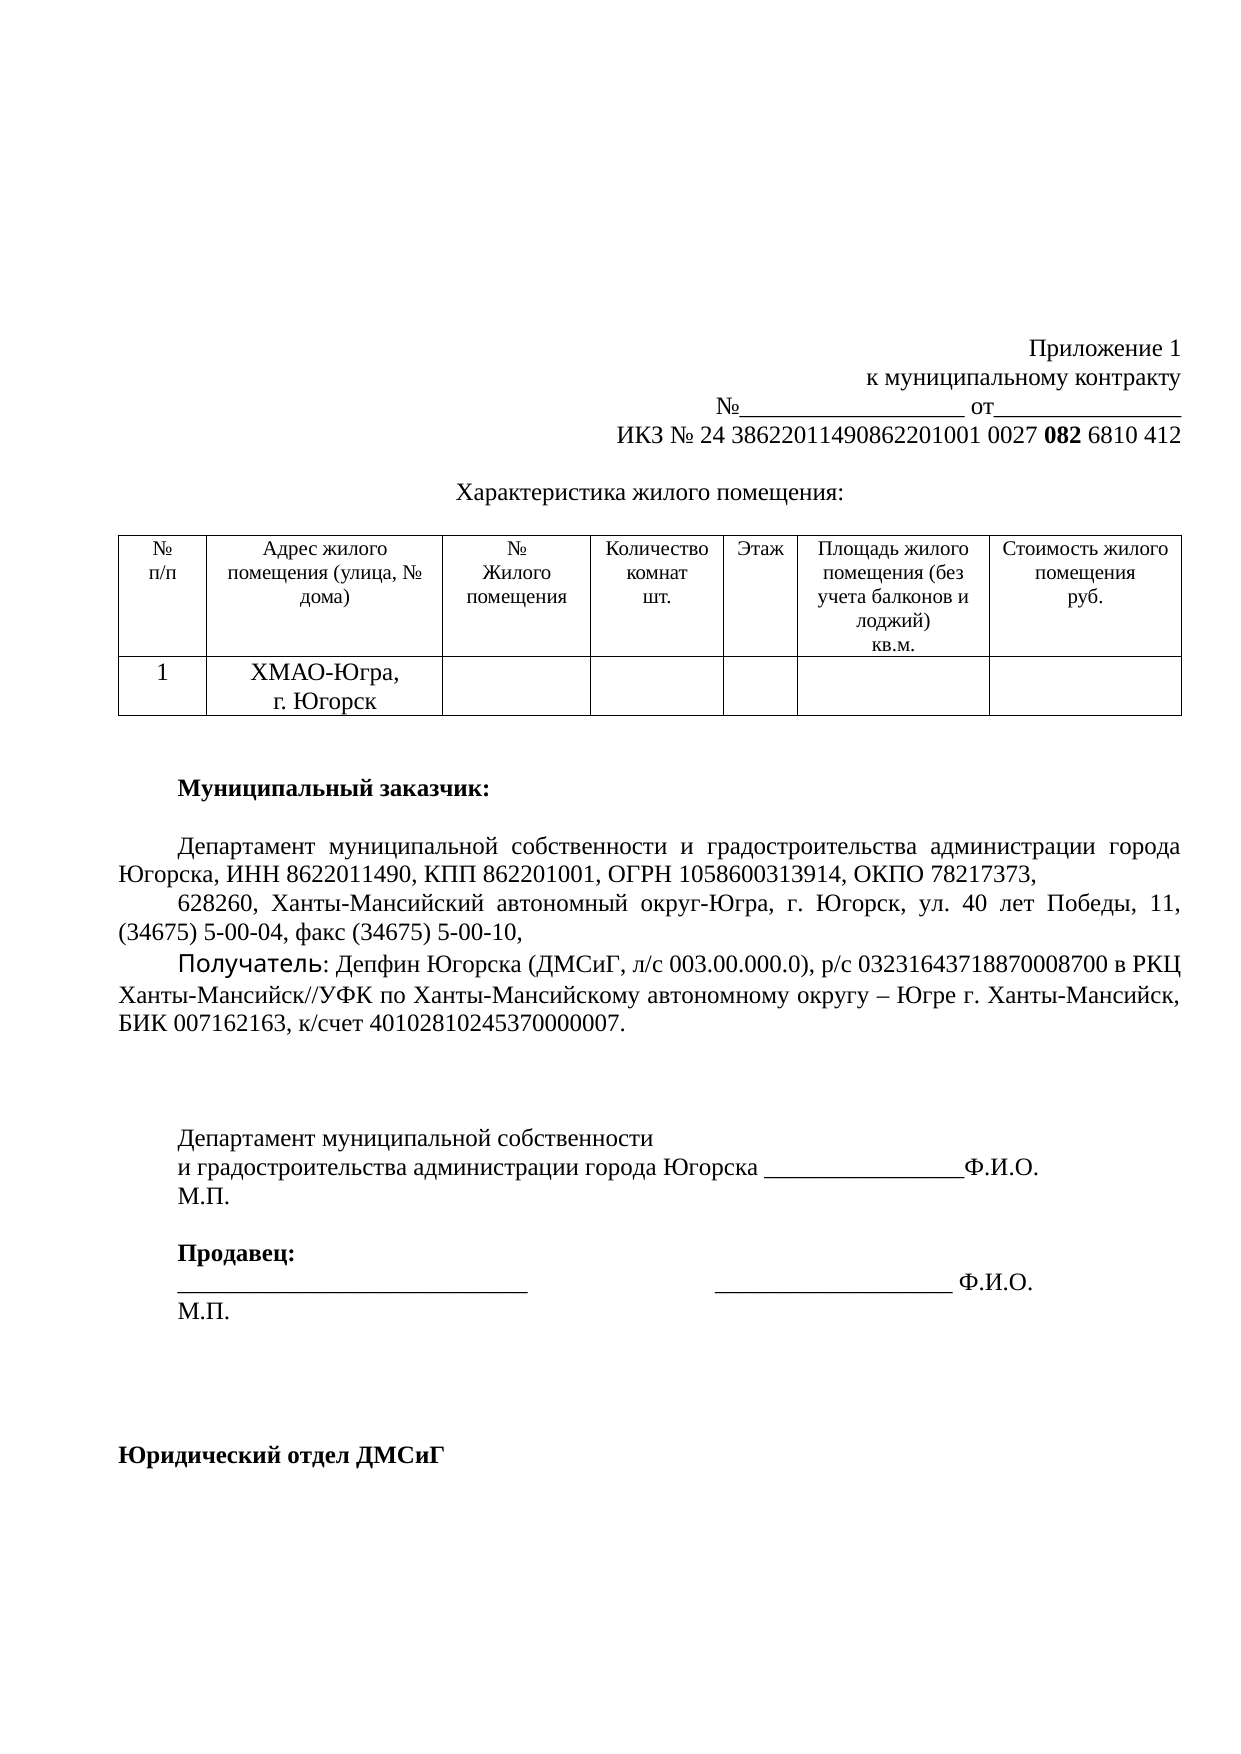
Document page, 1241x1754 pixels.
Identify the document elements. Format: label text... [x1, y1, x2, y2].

table_header № Жилого помещения [443, 536, 590, 656]
text к муниципальному контракту [118, 362, 1181, 391]
text М.П. [118, 1296, 1181, 1325]
text Продавец: [118, 1238, 1181, 1267]
table_header Этаж [724, 536, 797, 656]
text №__________________ от_______________ [118, 391, 1181, 420]
table_cell 1 [119, 657, 206, 715]
text Приложение 1 [118, 333, 1181, 362]
text ____________________________ ___________________ Ф.И.О. [118, 1267, 1181, 1296]
text Получатель: Депфин Югорска (ДМСиГ, л/с 003.00.000.0), р/с 03231643718870008700 в РКЦ Ханты-Мансийск//УФК по Ханты-Мансийскому автономному округу – Югре г. Ханты-Мансийск, БИК 007162163, к/счет 40102810245370000007. [118, 946, 1181, 1037]
text Департамент муниципальной собственности [118, 1123, 1181, 1152]
table_cell [724, 657, 797, 715]
table_cell [990, 657, 1181, 715]
table_cell [798, 657, 989, 715]
text Департамент муниципальной собственности и градостроительства администрации города Югорска, ИНН 8622011490, КПП 862201001, ОГРН 1058600313914, ОКПО 78217373, [118, 831, 1181, 888]
table_header Стоимость жилого помещения руб. [990, 536, 1181, 656]
text М.П. [118, 1181, 1181, 1210]
text Муниципальный заказчик: [118, 773, 1181, 802]
text Характеристика жилого помещения: [118, 477, 1181, 506]
table_cell [443, 657, 590, 715]
text Юридический отдел ДМСиГ [118, 1440, 1181, 1468]
text 628260, Ханты-Мансийский автономный округ-Югра, г. Югорск, ул. 40 лет Победы, 11, (34675) 5-00-04, факс (34675) 5-00-10, [118, 888, 1181, 946]
table_header Площадь жилого помещения (без учета балконов и лоджий) кв.м. [798, 536, 989, 656]
table_header Адрес жилого помещения (улица, № дома) [207, 536, 442, 656]
text и градостроительства администрации города Югорска ________________Ф.И.О. [118, 1152, 1181, 1181]
table_cell ХМАО-Югра, г. Югорск [207, 657, 442, 715]
table_cell [591, 657, 723, 715]
table_header № п/п [119, 536, 206, 656]
text ИКЗ № 24 38622011490862201001 0027 082 6810 412 [118, 420, 1181, 448]
table_header Количество комнат шт. [591, 536, 723, 656]
